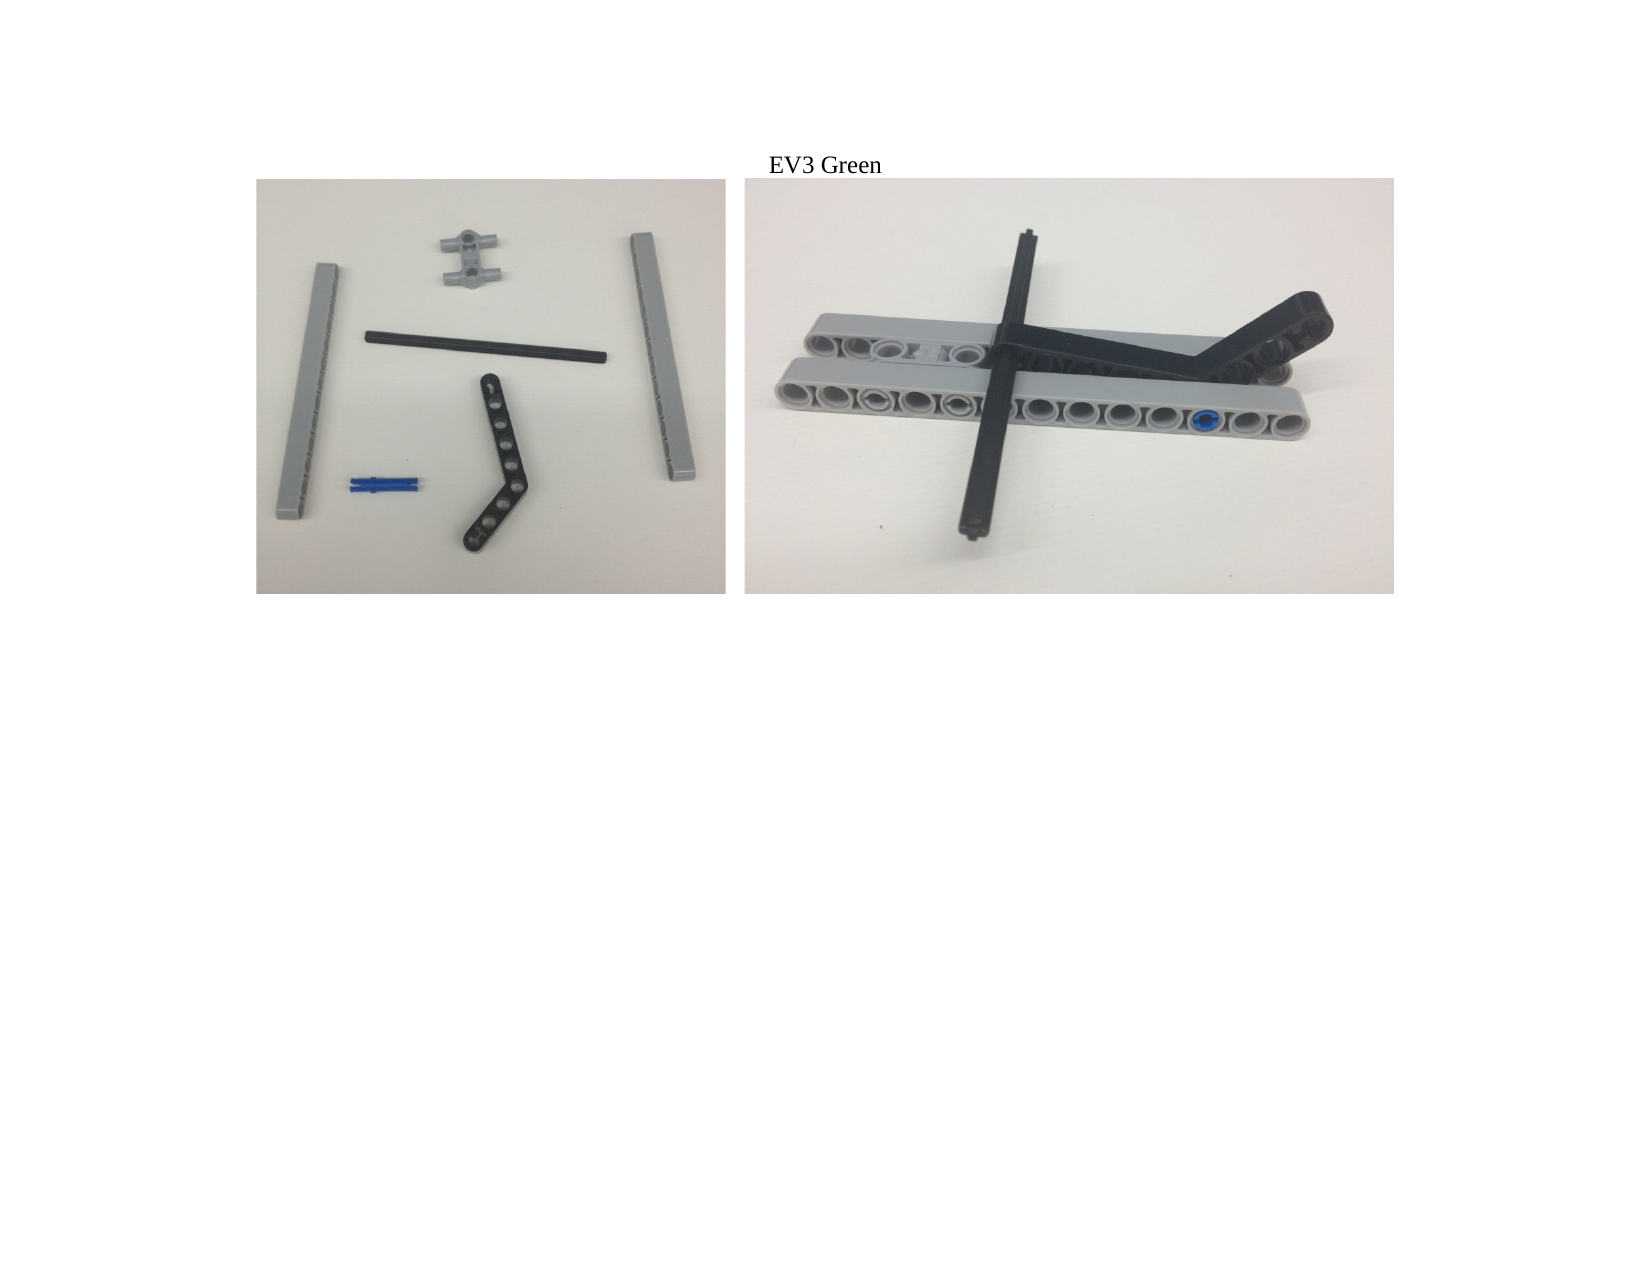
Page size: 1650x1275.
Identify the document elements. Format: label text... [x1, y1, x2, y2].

text EV3 Green [150, 150, 1500, 179]
picture [744, 178, 1394, 594]
picture [256, 179, 726, 594]
